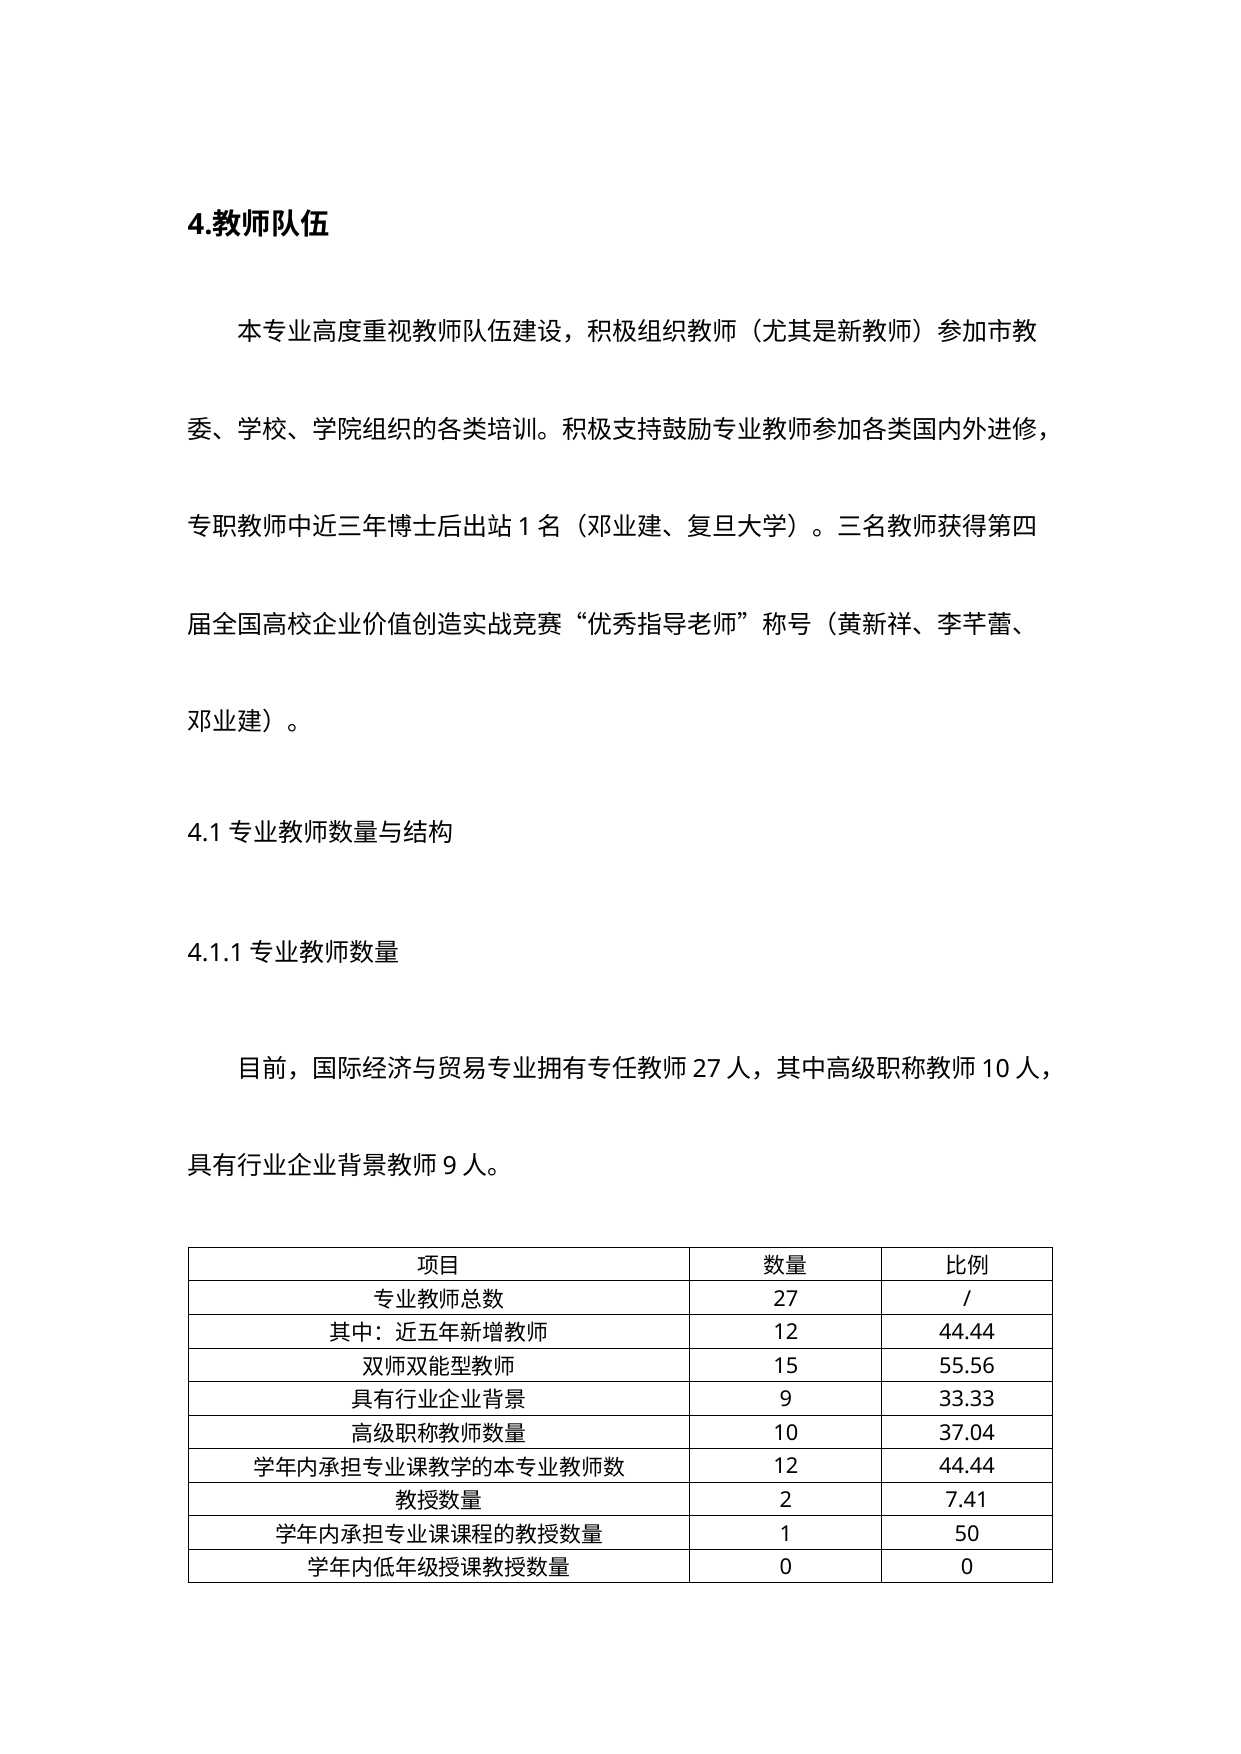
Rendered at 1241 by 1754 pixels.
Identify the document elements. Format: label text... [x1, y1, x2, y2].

table_cell 55.56 [882, 1349, 1052, 1381]
subtitle 4.1专业教师数量与结构 [187, 798, 1053, 863]
subtitle 4.教师队伍 [187, 189, 1053, 254]
table_cell 具有行业企业背景 [189, 1382, 689, 1414]
table_cell 9 [690, 1382, 881, 1414]
table_cell 学年内低年级授课教授数量 [189, 1550, 689, 1582]
table_cell 44.44 [882, 1315, 1052, 1347]
table_header 数量 [690, 1248, 881, 1280]
table_header 比例 [882, 1248, 1052, 1280]
table_cell 15 [690, 1349, 881, 1381]
table_cell 2 [690, 1483, 881, 1515]
table_cell 37.04 [882, 1416, 1052, 1448]
table_cell 专业教师总数 [189, 1281, 689, 1314]
table_cell 教授数量 [189, 1483, 689, 1515]
table_cell / [882, 1281, 1052, 1314]
table_cell 学年内承担专业课课程的教授数量 [189, 1516, 689, 1549]
table_cell 学年内承担专业课教学的本专业教师数 [189, 1449, 689, 1482]
table_cell 双师双能型教师 [189, 1349, 689, 1381]
table_cell 44.44 [882, 1449, 1052, 1482]
table_cell 50 [882, 1516, 1052, 1549]
table_cell 33.33 [882, 1382, 1052, 1414]
table_cell 12 [690, 1449, 881, 1482]
table_cell 12 [690, 1315, 881, 1347]
table_cell 1 [690, 1516, 881, 1549]
table_header 项目 [189, 1248, 689, 1280]
text 目前，国际经济与贸易专业拥有专任教师27人，其中高级职称教师10人，具有行业企业背景教师9人。 [187, 1034, 1053, 1196]
subtitle 4.1.1专业教师数量 [187, 918, 1053, 983]
table_cell 10 [690, 1416, 881, 1448]
table_cell 7.41 [882, 1483, 1052, 1515]
table_cell 高级职称教师数量 [189, 1416, 689, 1448]
table_cell 27 [690, 1281, 881, 1314]
text 本专业高度重视教师队伍建设，积极组织教师（尤其是新教师）参加市教委、学校、学院组织的各类培训。积极支持鼓励专业教师参加各类国内外进修，专职教师中近三年博士后出站1名（邓业建、复旦大学）。三名教师获得第四届全国高校企业价值创造实战竞赛“优秀指导老师”称号（黄新祥、李芊蕾、邓业建）。 [187, 297, 1053, 752]
table_cell 0 [690, 1550, 881, 1582]
table_cell 其中：近五年新增教师 [189, 1315, 689, 1347]
table_cell 0 [882, 1550, 1052, 1582]
